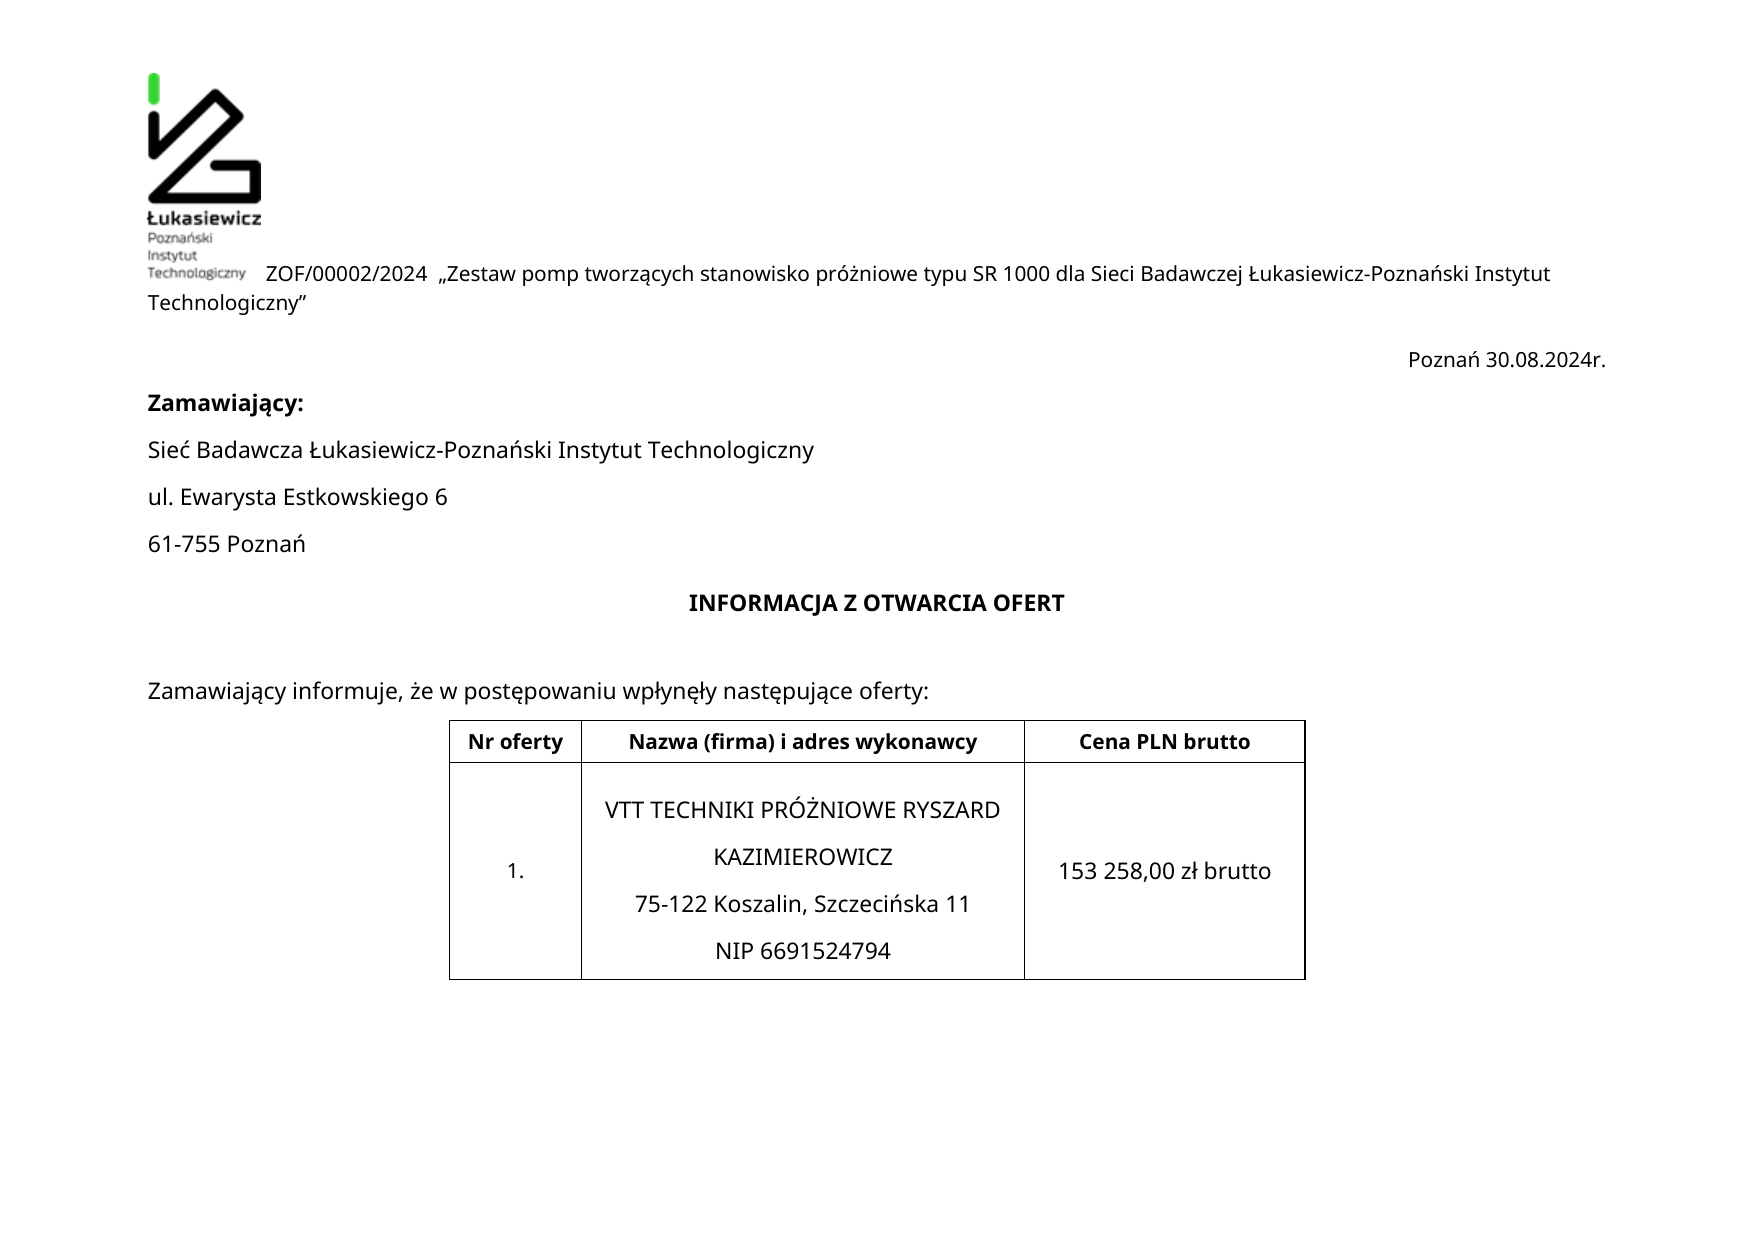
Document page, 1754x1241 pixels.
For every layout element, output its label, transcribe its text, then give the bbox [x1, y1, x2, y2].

text Zamawiający: [148, 387, 1606, 418]
table_header Nr oferty [450, 721, 581, 762]
picture [147, 73, 261, 282]
text INFORMACJA Z OTWARCIA OFERT [148, 587, 1606, 618]
text 61-755 Poznań [148, 528, 1606, 559]
text Zamawiający informuje, że w postępowaniu wpłynęły następujące oferty: [148, 675, 1606, 706]
text Sieć Badawcza Łukasiewicz-Poznański Instytut Technologiczny [148, 434, 1606, 465]
table_header Cena PLN brutto [1025, 721, 1304, 762]
text Poznań 30.08.2024r. [148, 345, 1606, 373]
text ul. Ewarysta Estkowskiego 6 [148, 481, 1606, 512]
table_header Nazwa (firma) i adres wykonawcy [582, 721, 1024, 762]
table_cell 153 258,00 zł brutto [1025, 763, 1304, 979]
table_cell VTT TECHNIKI PRÓŻNIOWE RYSZARD KAZIMIEROWICZ 75-122 Koszalin, Szczecińska 11 NIP 6691524794 [582, 763, 1024, 979]
table_cell 1. [450, 763, 581, 979]
